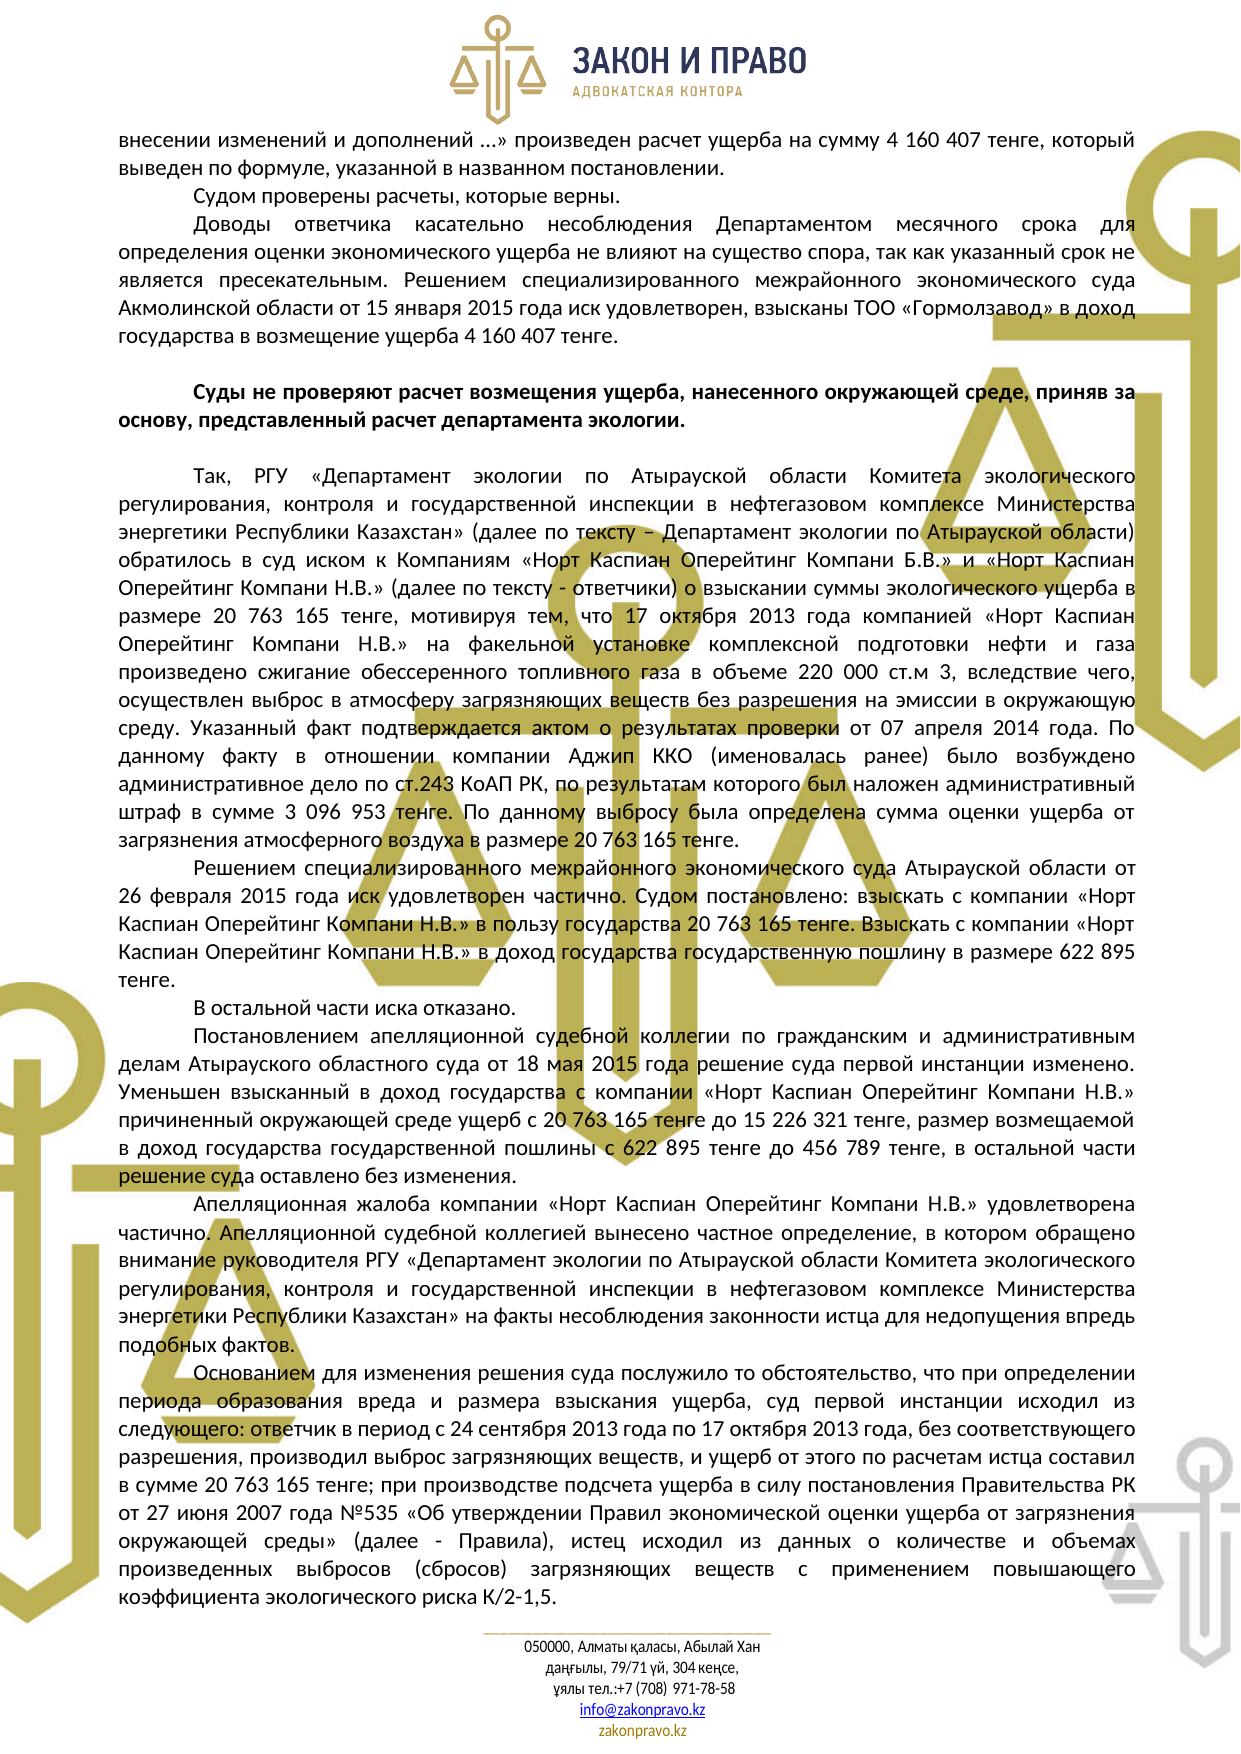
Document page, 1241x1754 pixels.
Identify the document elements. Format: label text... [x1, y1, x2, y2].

text Апелляционная жалоба компании «Норт Каспиан Оперейтинг Компани Н.В.» удовлетворена частично. Апелляционной судебной коллегией вынесено частное определение, в котором обращено внимание руководителя РГУ «Департамент экологии по Атырауской области Комитета экологического регулирования, контроля и государственной инспекции в нефтегазовом комплексе Министерства энергетики Республики Казахстан» на факты несоблюдения законности истца для недопущения впредь подобных фактов. [118, 1189, 1137, 1358]
text Решением специализированного межрайонного экономического суда Атырауской области от 26 февраля 2015 года иск удовлетворен частично. Судом постановлено: взыскать с компании «Норт Каспиан Оперейтинг Компани Н.В.» в пользу государства 20 763 165 тенге. Взыскать с компании «Норт Каспиан Оперейтинг Компани Н.В.» в доход государства государственную пошлину в размере 622 895 тенге. [118, 853, 1137, 993]
text Так, РГУ «Департамент экологии по Атырауской области Комитета экологического регулирования, контроля и государственной инспекции в нефтегазовом комплексе Министерства энергетики Республики Казахстан» (далее по тексту – Департамент экологии по Атырауской области) обратилось в суд иском к Компаниям «Норт Каспиан Оперейтинг Компани Б.В.» и «Норт Каспиан Оперейтинг Компани Н.В.» (далее по тексту - ответчики) о взыскании суммы экологического ущерба в размере 20 763 165 тенге, мотивируя тем, что 17 октября 2013 года компанией «Норт Каспиан Оперейтинг Компани Н.В.» на факельной установке комплексной подготовки нефти и газа произведено сжигание обессеренного топливного газа в объеме 220 000 ст.м 3, вследствие чего, осуществлен выброс в атмосферу загрязняющих веществ без разрешения на эмиссии в окружающую среду. Указанный факт подтверждается актом о результатах проверки от 07 апреля 2014 года. По данному факту в отношении компании Аджип ККО (именовалась ранее) было возбуждено административное дело по ст.243 КоАП РК, по результатам которого был наложен административный штраф в сумме 3 096 953 тенге. По данному выбросу была определена сумма оценки ущерба от загрязнения атмосферного воздуха в размере 20 763 165 тенге. [118, 461, 1137, 853]
text Доводы ответчика касательно несоблюдения Департаментом месячного срока для определения оценки экономического ущерба не влияют на существо спора, так как указанный срок не является пресекательным. Решением специализированного межрайонного экономического суда Акмолинской области от 15 января 2015 года иск удовлетворен, взысканы ТОО «Гормолзавод» в доход государства в возмещение ущерба 4 160 407 тенге. [118, 209, 1137, 349]
text В остальной части иска отказано. [118, 993, 1137, 1021]
text Основанием для изменения решения суда послужило то обстоятельство, что при определении периода образования вреда и размера взыскания ущерба, суд первой инстанции исходил из следующего: ответчик в период с 24 сентября 2013 года по 17 октября 2013 года, без соответствующего разрешения, производил выброс загрязняющих веществ, и ущерб от этого по расчетам истца составил в сумме 20 763 165 тенге; при производстве подсчета ущерба в силу постановления Правительства РК от 27 июня 2007 года №535 «Об утверждении Правил экономической оценки ущерба от загрязнения окружающей среды» (далее - Правила), истец исходил из данных о количестве и объемах произведенных выбросов (сбросов) загрязняющих веществ с применением повышающего коэффициента экологического риска К/2-1,5. [118, 1358, 1137, 1610]
text Судом проверены расчеты, которые верны. [118, 181, 1137, 209]
picture [0, 982, 316, 1754]
picture [919, 130, 1241, 1669]
picture [341, 1610, 914, 1754]
picture [449, 14, 807, 125]
text Суды не проверяют расчет возмещения ущерба, нанесенного окружающей среде, приняв за основу, представленный расчет департамента экологии. [118, 377, 1137, 433]
text Постановлением апелляционной судебной коллегии по гражданским и административным делам Атырауского областного суда от 18 мая 2015 года решение суда первой инстанции изменено. Уменьшен взысканный в доход государства с компании «Норт Каспиан Оперейтинг Компани Н.В.» причиненный окружающей среде ущерб с 20 763 165 тенге до 15 226 321 тенге, размер возмещаемой в доход государства государственной пошлины с 622 895 тенге до 456 789 тенге, в остальной части решение суда оставлено без изменения. [118, 1021, 1137, 1189]
